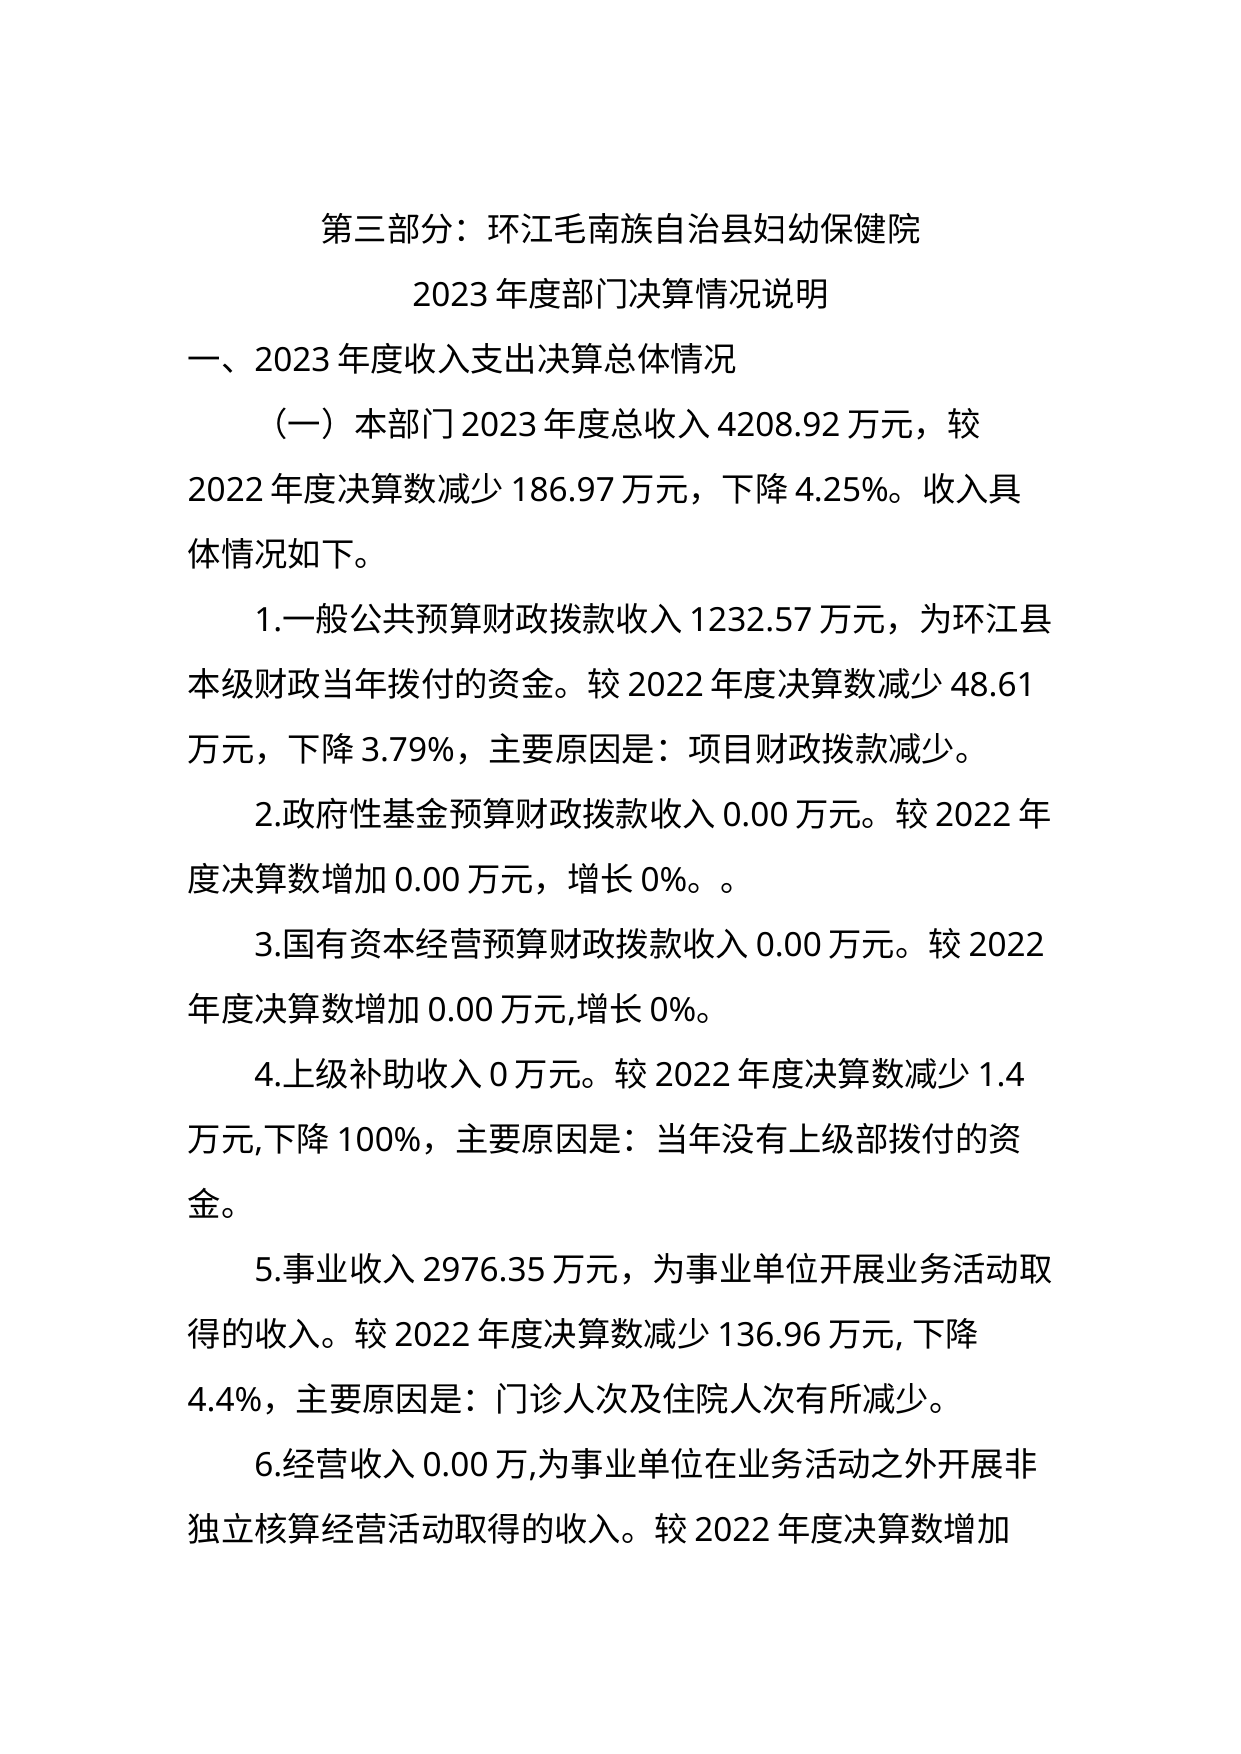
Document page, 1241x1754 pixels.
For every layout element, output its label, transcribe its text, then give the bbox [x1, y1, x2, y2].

text （一）本部门2023年度总收入4208.92万元，较2022年度决算数减少186.97万元，下降4.25%。收入具体情况如下。 [187, 389, 1053, 584]
text 2.政府性基金预算财政拨款收入0.00万元。较2022年度决算数增加0.00万元，增长0%。。 [187, 779, 1053, 909]
text 一、2023年度收入支出决算总体情况 [187, 324, 1053, 389]
text 4.上级补助收入0万元。较2022年度决算数减少1.4万元,下降100%，主要原因是：当年没有上级部拨付的资金。 [187, 1039, 1053, 1234]
text 1.一般公共预算财政拨款收入1232.57万元，为环江县本级财政当年拨付的资金。较2022年度决算数减少48.61万元，下降3.79%，主要原因是：项目财政拨款减少。 [187, 584, 1053, 779]
text 3.国有资本经营预算财政拨款收入0.00万元。较2022年度决算数增加0.00万元,增长0%。 [187, 909, 1053, 1039]
text 第三部分：环江毛南族自治县妇幼保健院 [187, 194, 1053, 259]
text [187, 1429, 1053, 1559]
text 2023年度部门决算情况说明 [187, 259, 1053, 324]
text 5.事业收入2976.35万元，为事业单位开展业务活动取得的收入。较2022年度决算数减少136.96万元, 下降4.4%，主要原因是：门诊人次及住院人次有所减少。 [187, 1234, 1053, 1429]
